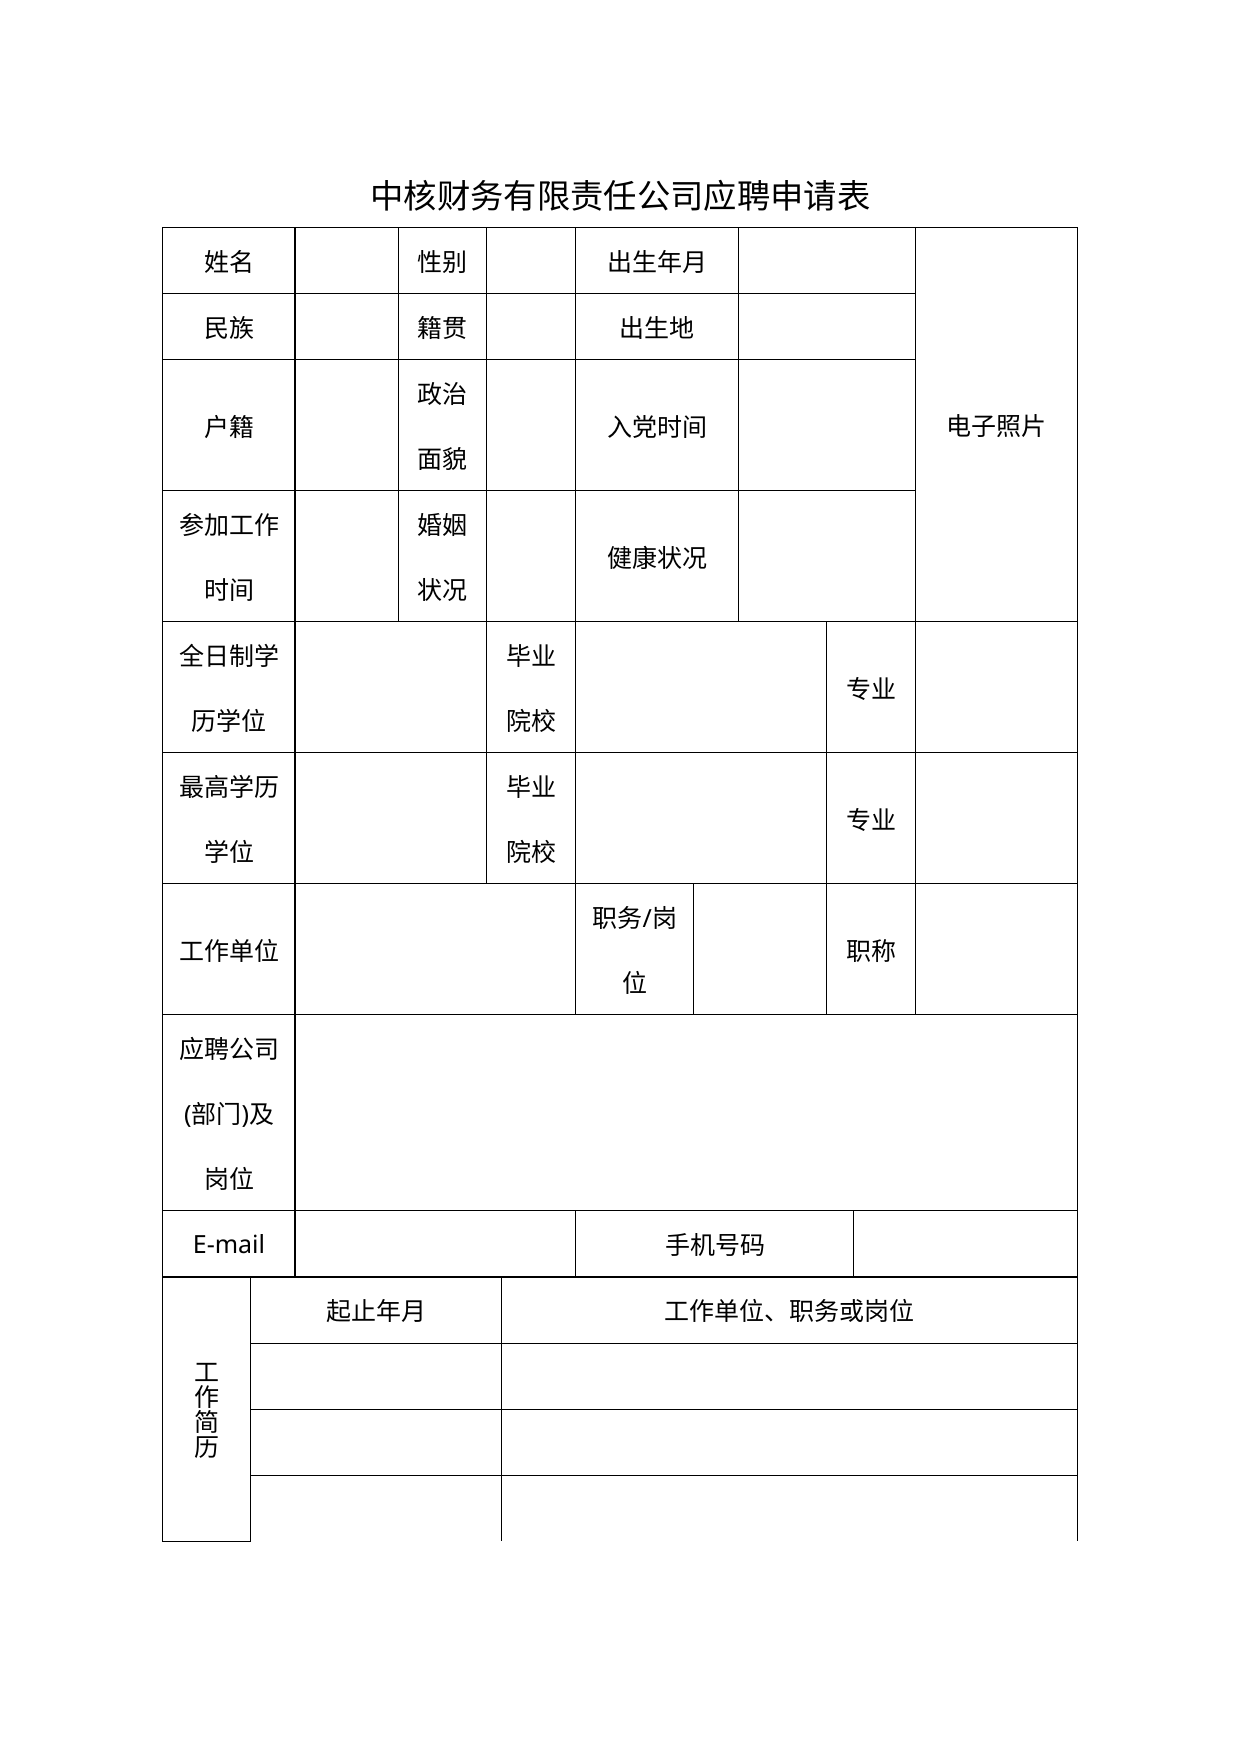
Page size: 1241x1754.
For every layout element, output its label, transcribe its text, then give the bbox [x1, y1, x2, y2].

table_cell 户籍 [163, 360, 294, 490]
table_cell [296, 294, 398, 359]
table_cell 工作单位、职务或岗位 [502, 1278, 1077, 1342]
table_cell 职务/岗位 [576, 884, 693, 1014]
table_header 出生年月 [576, 228, 738, 293]
table_cell [296, 1015, 1077, 1210]
table_cell [502, 1410, 1077, 1474]
table_cell [739, 360, 915, 490]
table_cell [296, 753, 486, 883]
table_cell 健康状况 [576, 491, 738, 621]
table_cell 专业 [827, 622, 915, 752]
table_cell [296, 622, 486, 752]
table_cell [487, 294, 575, 359]
table_header [487, 228, 575, 293]
table_cell [296, 491, 398, 621]
table_header [739, 228, 915, 293]
table_cell [576, 622, 826, 752]
table_header 性别 [399, 228, 486, 293]
table_cell [739, 294, 915, 359]
table_cell 起止年月 [251, 1278, 501, 1342]
table_cell [296, 1211, 575, 1276]
table_cell [296, 884, 575, 1014]
table_cell [251, 1410, 501, 1474]
table_cell 出生地 [576, 294, 738, 359]
table_cell 婚姻 状况 [399, 491, 486, 621]
table_cell [296, 360, 398, 490]
table_cell 最高学历学位 [163, 753, 294, 883]
table_cell 毕业院校 [487, 753, 575, 883]
table_cell [251, 1344, 501, 1408]
table_header 姓名 [163, 228, 294, 293]
table_cell 民族 [163, 294, 294, 359]
table_cell [916, 884, 1077, 1014]
table_cell 政治 面貌 [399, 360, 486, 490]
table_cell 籍贯 [399, 294, 486, 359]
table_cell [854, 1211, 1077, 1276]
table_cell [487, 491, 575, 621]
table_header 电子照片 [916, 228, 1077, 621]
table_cell 专业 [827, 753, 915, 883]
table_cell 手机号码 [576, 1211, 853, 1276]
table_cell [502, 1476, 1077, 1541]
table_cell [502, 1344, 1077, 1408]
table_cell [694, 884, 826, 1014]
table_cell [251, 1476, 501, 1541]
table_cell 工作简历 [163, 1278, 250, 1541]
table_header [296, 228, 398, 293]
table_cell E-mail [163, 1211, 294, 1276]
table_cell [916, 622, 1077, 752]
table_cell [739, 491, 915, 621]
table_cell 参加工作时间 [163, 491, 294, 621]
table_cell [487, 360, 575, 490]
text 中核财务有限责任公司应聘申请表 [187, 162, 1053, 227]
table_cell 工作单位 [163, 884, 294, 1014]
table_cell 毕业院校 [487, 622, 575, 752]
table_cell 入党时间 [576, 360, 738, 490]
table_cell [916, 753, 1077, 883]
table_cell 职称 [827, 884, 915, 1014]
table_cell [576, 753, 826, 883]
table_cell 全日制学历学位 [163, 622, 294, 752]
table_cell 应聘公司(部门)及岗位 [163, 1015, 294, 1210]
